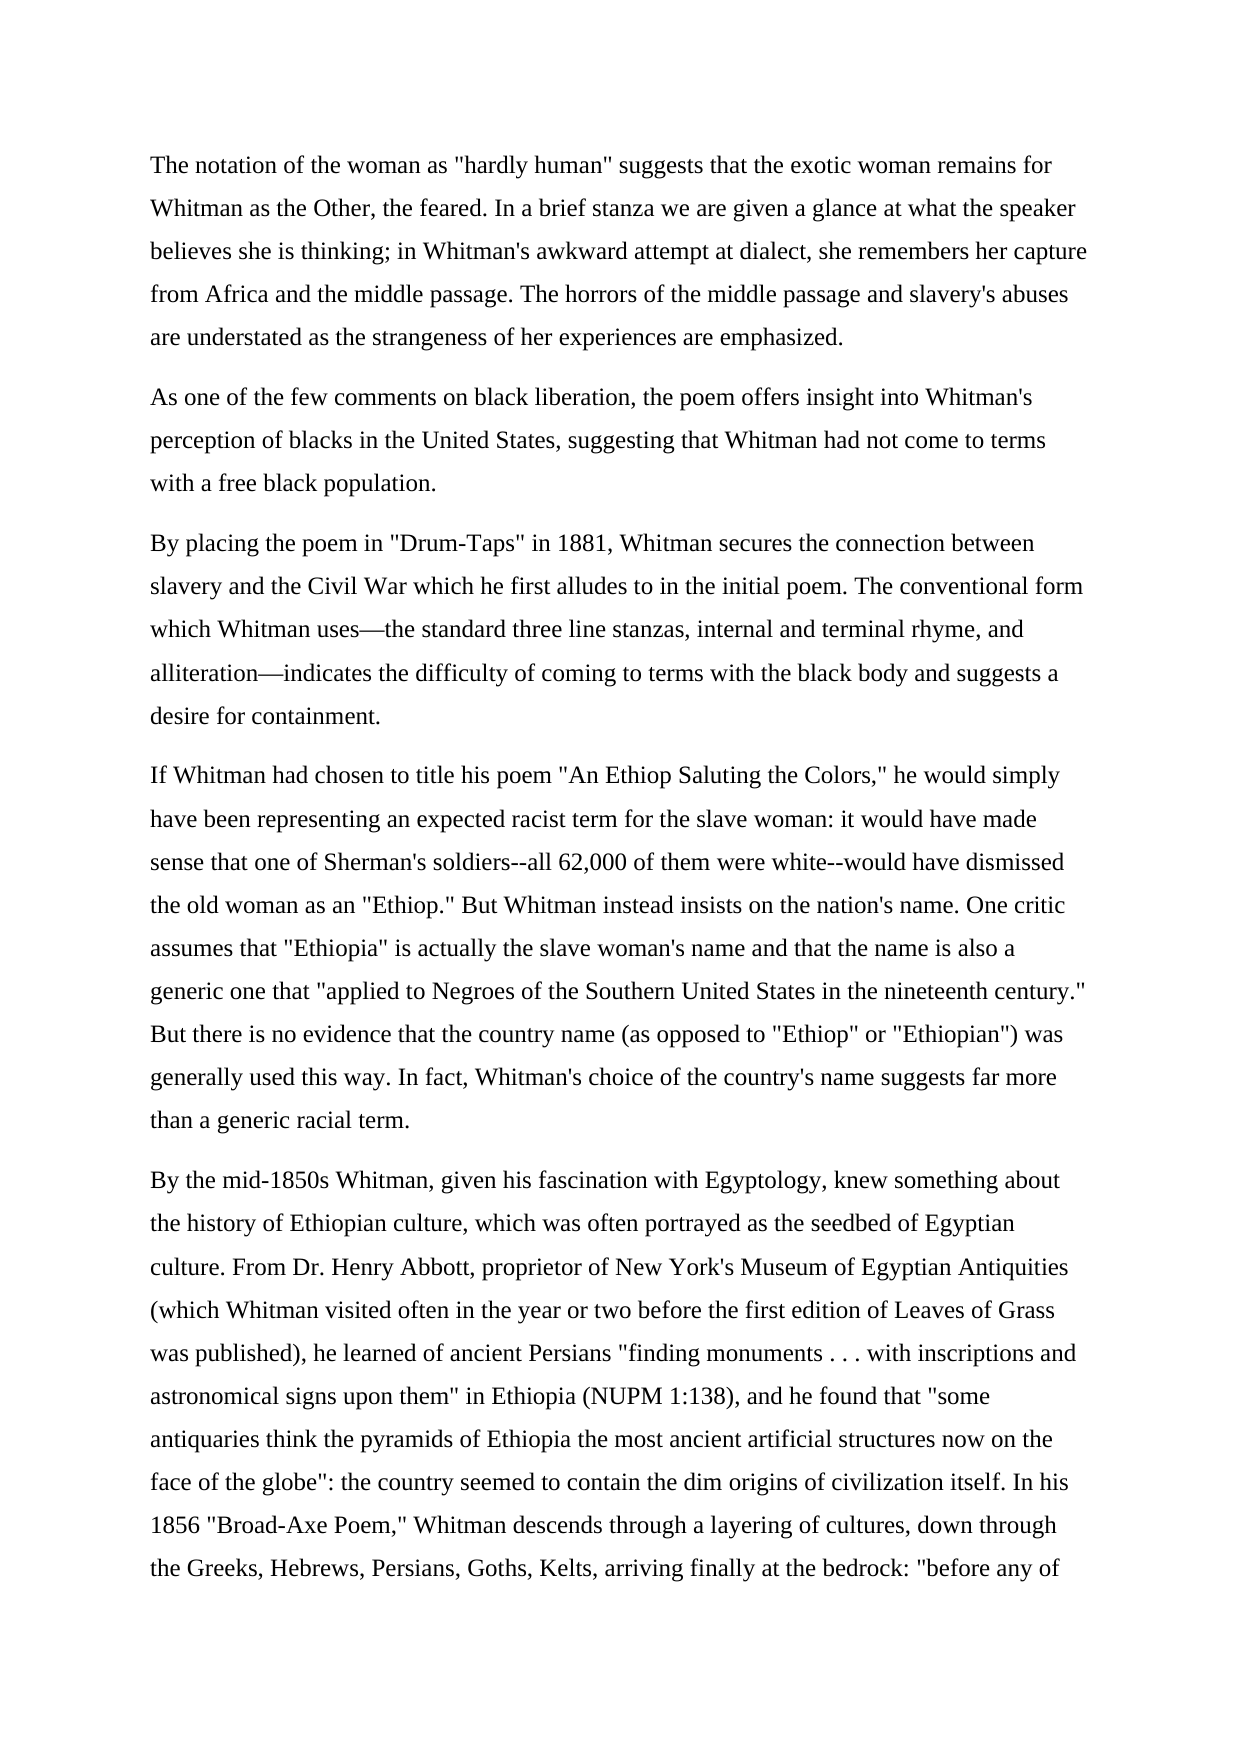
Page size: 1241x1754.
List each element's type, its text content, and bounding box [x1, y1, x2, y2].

text By placing the poem in "Drum-Taps" in 1881, Whitman secures the connection between slavery and the Civil War which he first alludes to in the initial poem. The conventional form which Whitman uses—the standard three line stanzas, internal and terminal rhyme, and alliteration—indicates the difficulty of coming to terms with the black body and suggests a desire for containment. [150, 528, 1090, 729]
text The notation of the woman as "hardly human" suggests that the exotic woman remains for Whitman as the Other, the feared. In a brief stanza we are given a glance at what the speaker believes she is thinking; in Whitman's awkward attempt at dialect, she remembers her capture from Africa and the middle passage. The horrors of the middle passage and slavery's abuses are understated as the strangeness of her experiences are emphasized. [150, 150, 1090, 351]
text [150, 1165, 1090, 1582]
text If Whitman had chosen to title his poem "An Ethiop Saluting the Colors," he would simply have been representing an expected racist term for the slave woman: it would have made sense that one of Sherman's soldiers--all 62,000 of them were white--would have dismissed the old woman as an "Ethiop." But Whitman instead insists on the nation's name. One critic assumes that "Ethiopia" is actually the slave woman's name and that the name is also a generic one that "applied to Negroes of the Southern United States in the nineteenth century." But there is no evidence that the country name (as opposed to "Ethiop" or "Ethiopian") was generally used this way. In fact, Whitman's choice of the country's name suggests far more than a generic racial term. [150, 761, 1090, 1134]
text As one of the few comments on black liberation, the poem offers insight into Whitman's perception of blacks in the United States, suggesting that Whitman had not come to terms with a free black population. [150, 382, 1090, 497]
